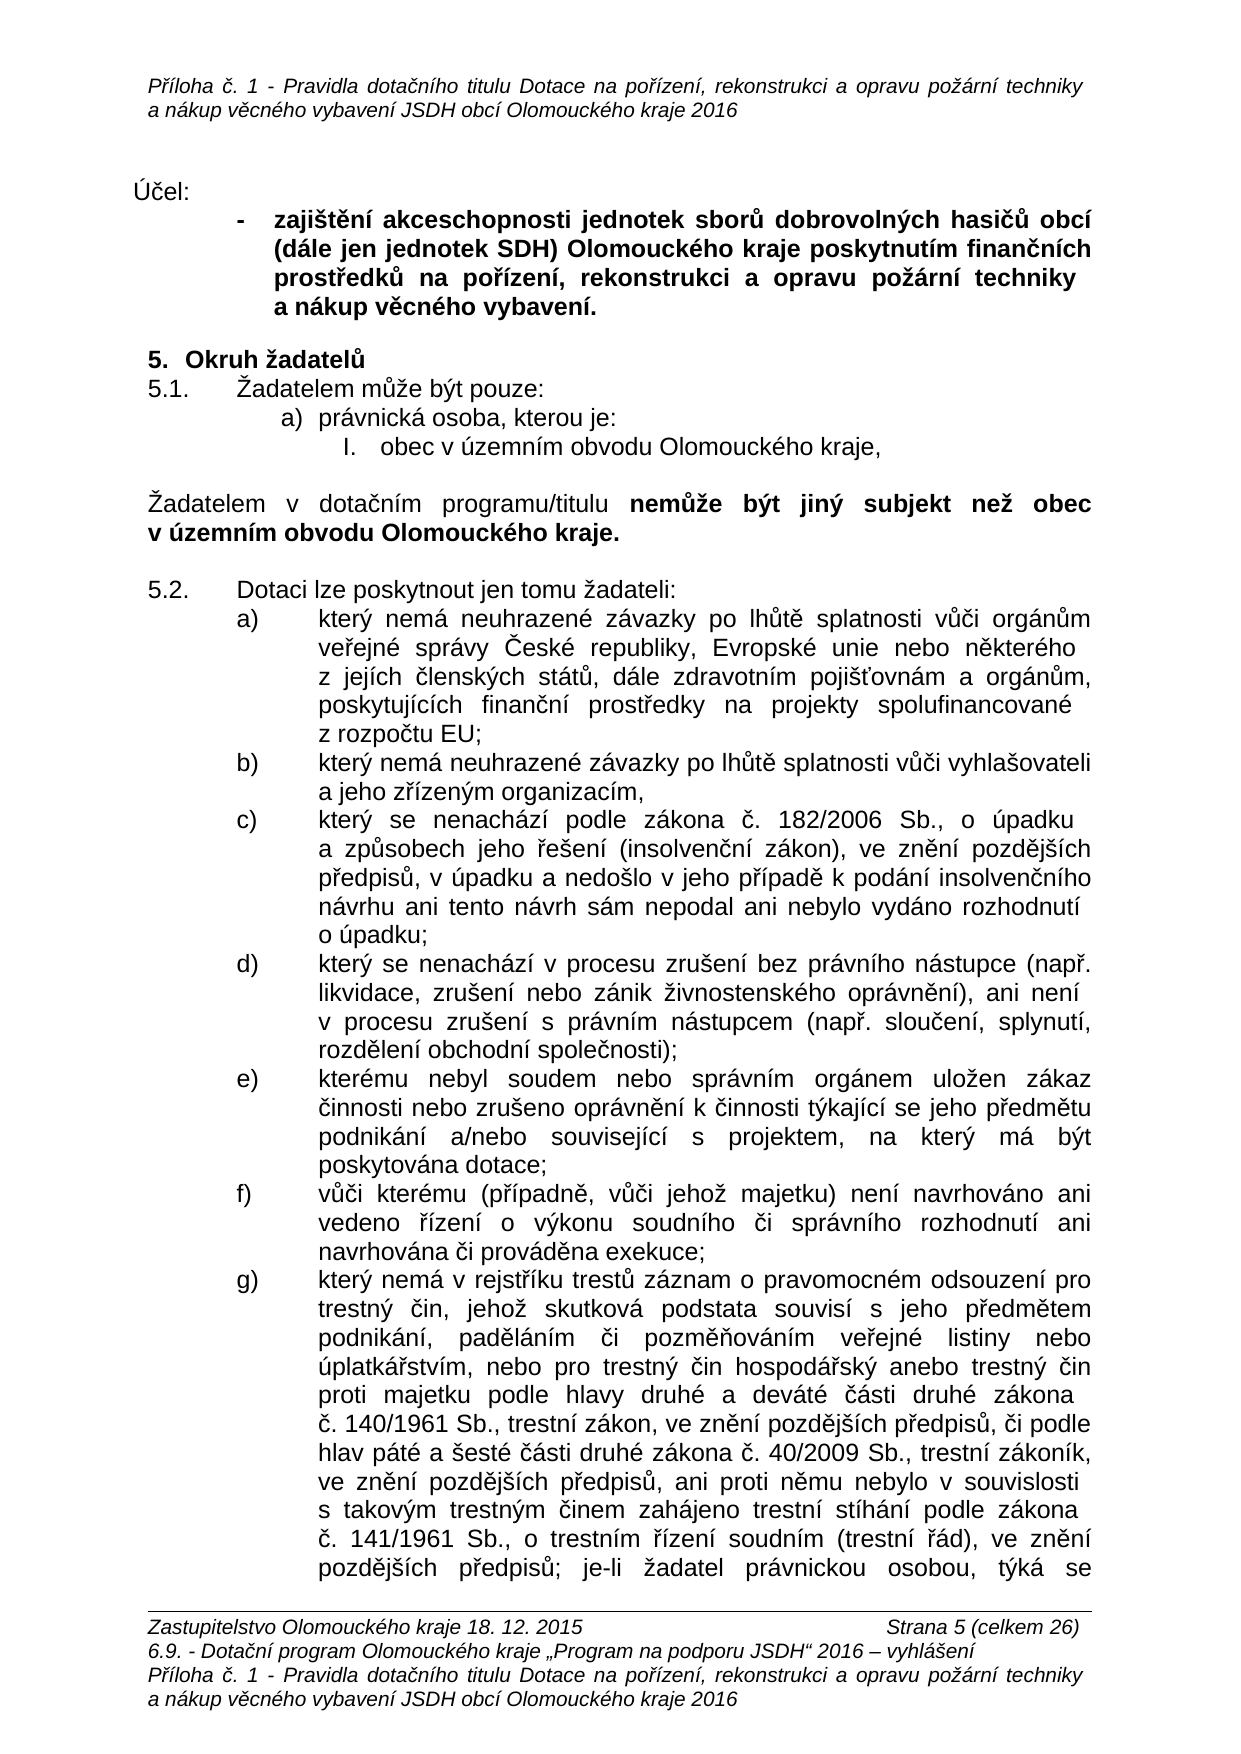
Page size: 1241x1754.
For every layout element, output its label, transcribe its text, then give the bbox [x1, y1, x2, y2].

list který se nenachází podle zákona č. 182/2006 Sb., o úpadku a způsobech jeho řešení (insolvenční zákon), ve znění pozdějších předpisů, v úpadku a nedošlo v jeho případě k podání insolvenčního návrhu ani tento návrh sám nepodal ani nebylo vydáno rozhodnutí o úpadku; [236, 805, 1092, 949]
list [236, 1265, 1092, 1581]
list kterému nebyl soudem nebo správním orgánem uložen zákaz činnosti nebo zrušeno oprávnění k činnosti týkající se jeho předmětu podnikání a/nebo související s projektem, na který má být poskytována dotace; [236, 1064, 1092, 1179]
list který nemá neuhrazené závazky po lhůtě splatnosti vůči vyhlašovateli a jeho zřízeným organizacím, [236, 748, 1092, 805]
text Účel: [133, 176, 1092, 205]
text Žadatelem v dotačním programu/titulu nemůže být jiný subjekt než obec v územním obvodu Olomouckého kraje. [148, 489, 1092, 546]
list Okruh žadatelů [148, 345, 1092, 374]
list vůči kterému (případně, vůči jehož majetku) není navrhováno ani vedeno řízení o výkonu soudního či správního rozhodnutí ani navrhována či prováděna exekuce; [236, 1179, 1092, 1265]
list který se nenachází v procesu zrušení bez právního nástupce (např. likvidace, zrušení nebo zánik živnostenského oprávnění), ani není v procesu zrušení s právním nástupcem (např. sloučení, splynutí, rozdělení obchodní společnosti); [236, 949, 1092, 1064]
list který nemá neuhrazené závazky po lhůtě splatnosti vůči orgánům veřejné správy České republiky, Evropské unie nebo některého z jejích členských států, dále zdravotním pojišťovnám a orgánům, poskytujících finanční prostředky na projekty spolufinancované z rozpočtu EU; [236, 604, 1092, 748]
list právnická osoba, kterou je: [281, 403, 1092, 431]
list zajištění akceschopnosti jednotek sborů dobrovolných hasičů obcí (dále jen jednotek SDH) Olomouckého kraje poskytnutím finančních prostředků na pořízení, rekonstrukci a opravu požární techniky a nákup věcného vybavení. [236, 205, 1092, 320]
list obec v územním obvodu Olomouckého kraje, [343, 431, 1092, 460]
list Dotaci lze poskytnout jen tomu žadateli: [148, 575, 1092, 604]
list Žadatelem může být pouze: [148, 374, 1092, 403]
